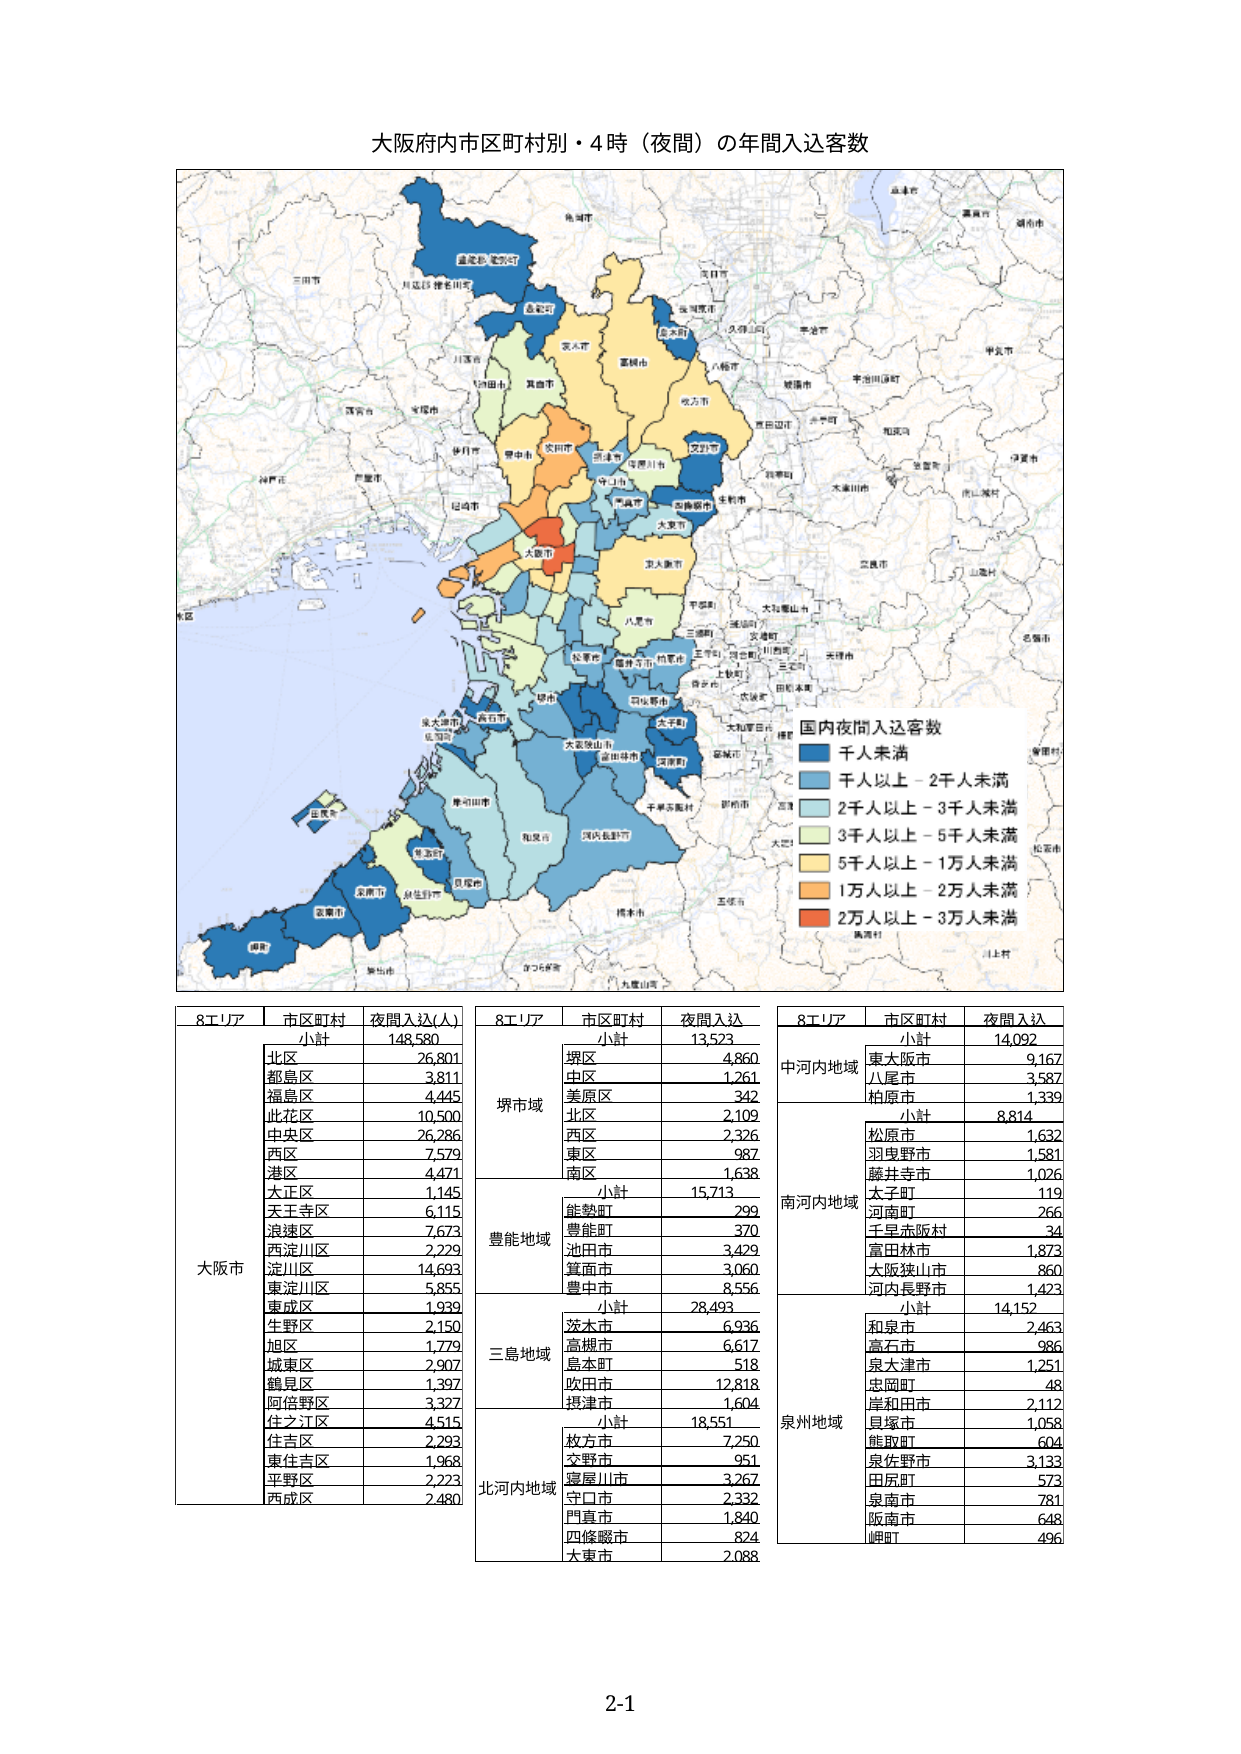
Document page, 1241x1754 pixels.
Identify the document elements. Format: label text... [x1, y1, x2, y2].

picture [177, 170, 1063, 991]
text 大阪府内市区町村別・4時（夜間）の年間入込客数 [118, 123, 1122, 160]
